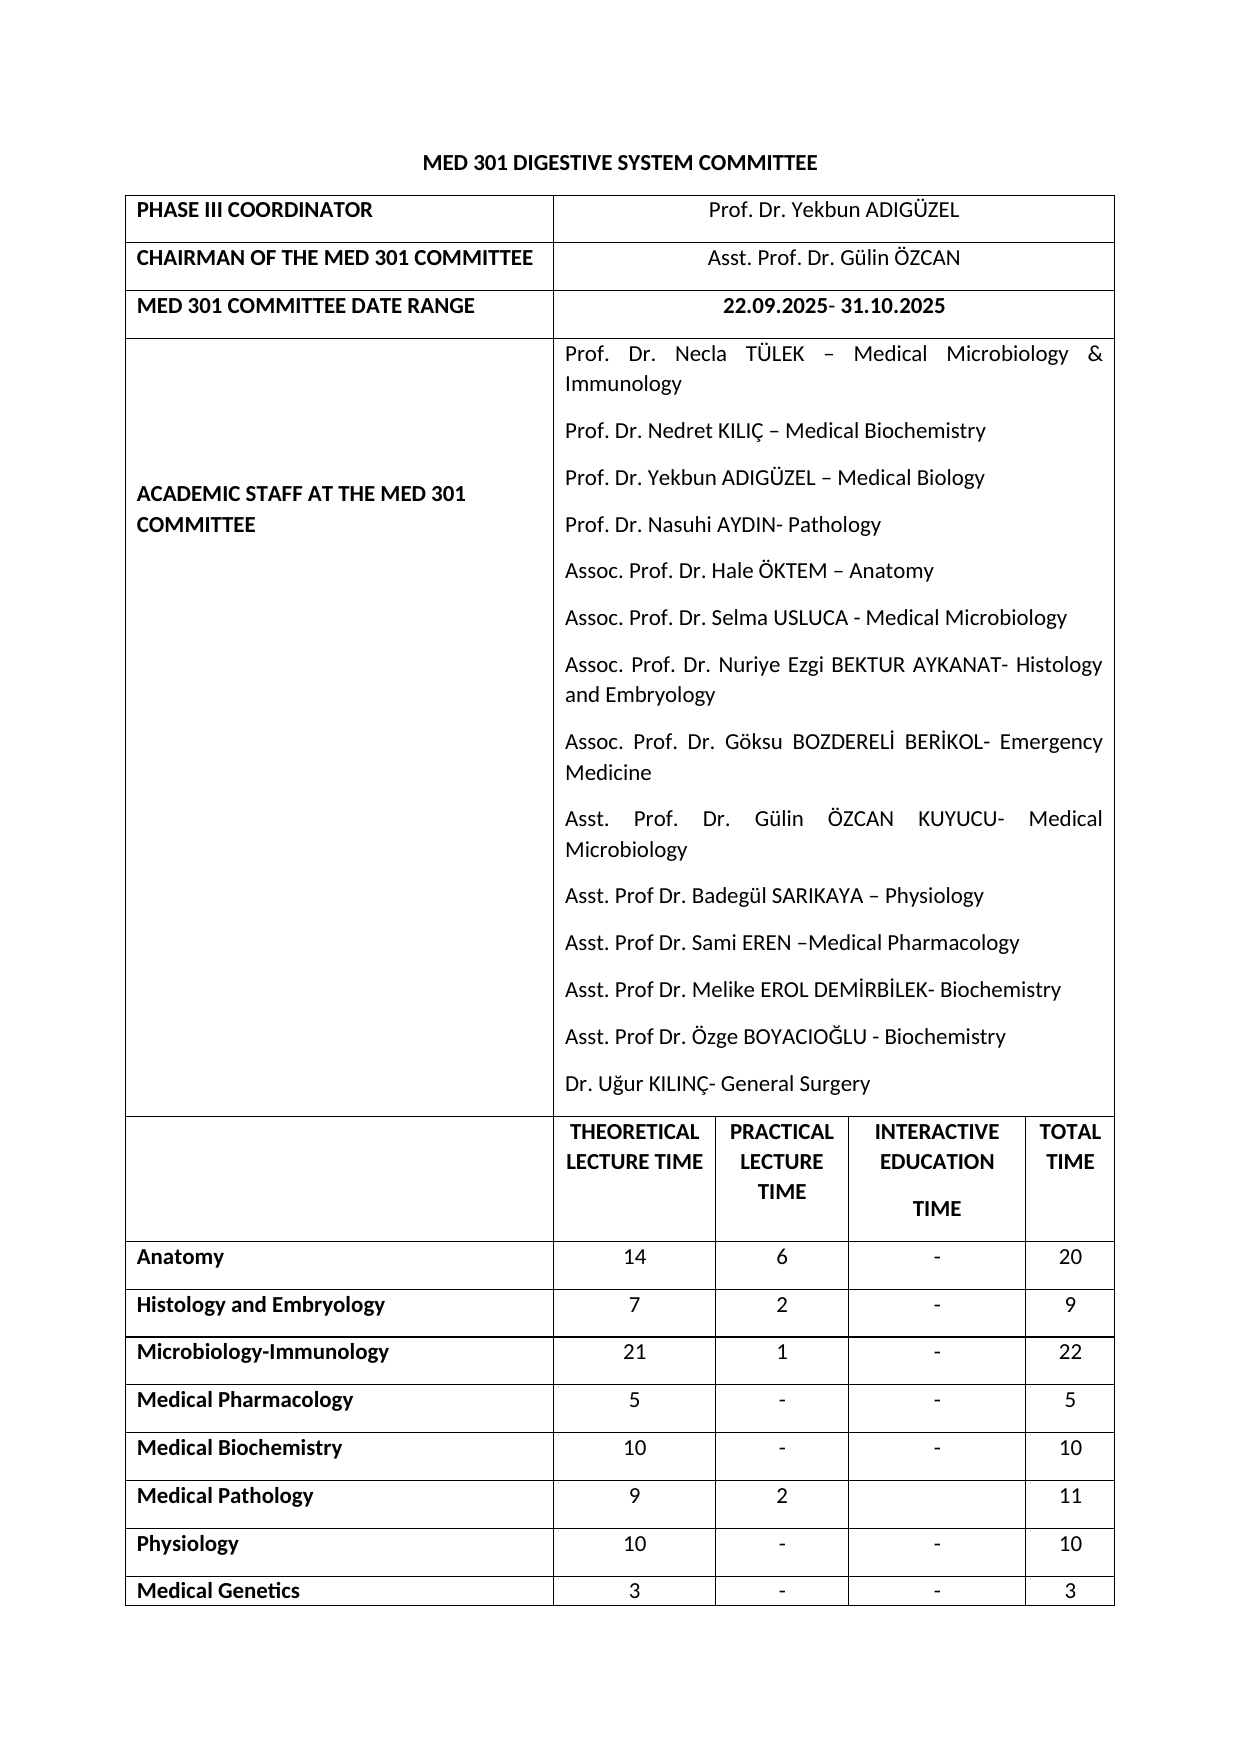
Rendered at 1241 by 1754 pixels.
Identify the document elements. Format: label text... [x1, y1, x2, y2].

table_cell 9 [554, 1481, 715, 1528]
table_cell 11 [1026, 1481, 1114, 1528]
table_cell 7 [554, 1290, 715, 1336]
table_cell 10 [554, 1433, 715, 1480]
table_cell - [849, 1433, 1025, 1480]
text MED 301 DIGESTIVE SYSTEM COMMITTEE [148, 148, 1093, 176]
table_cell ACADEMIC STAFF AT THE MED 301 COMMITTEE [126, 339, 553, 1116]
table_header PHASE III COORDINATOR [126, 196, 553, 242]
table_cell Anatomy [126, 1242, 553, 1289]
table_cell 3 [1026, 1577, 1114, 1605]
table_cell 1 [716, 1338, 848, 1384]
table_cell - [716, 1433, 848, 1480]
table_cell 3 [554, 1577, 715, 1605]
table_cell Physiology [126, 1529, 553, 1576]
table_cell - [849, 1529, 1025, 1576]
table_cell 14 [554, 1242, 715, 1289]
table_cell Histology and Embryology [126, 1290, 553, 1336]
table_cell THEORETICAL LECTURE TIME [554, 1117, 715, 1241]
table_cell 5 [554, 1385, 715, 1432]
table_cell PRACTICAL LECTURE TIME [716, 1117, 848, 1241]
table_cell 6 [716, 1242, 848, 1289]
table_cell [849, 1481, 1025, 1528]
table_cell Microbiology-Immunology [126, 1338, 553, 1384]
table_cell - [716, 1385, 848, 1432]
table_cell 22 [1026, 1338, 1114, 1384]
table_cell Prof. Dr. Necla TÜLEK – Medical Microbiology & Immunology Prof. Dr. Nedret KILIÇ – Medical Biochemistry Prof. Dr. Yekbun ADIGÜZEL – Medical Biology Prof. Dr. Nasuhi AYDIN- Pathology Assoc. Prof. Dr. Hale ÖKTEM – Anatomy Assoc. Prof. Dr. Selma USLUCA - Medical Microbiology Assoc. Prof. Dr. Nuriye Ezgi BEKTUR AYKANAT- Histology and Embryology Assoc. Prof. Dr. Göksu BOZDERELİ BERİKOL- Emergency Medicine Asst. Prof. Dr. Gülin ÖZCAN KUYUCU- Medical Microbiology Asst. Prof Dr. Badegül SARIKAYA – Physiology Asst. Prof Dr. Sami EREN –Medical Pharmacology Asst. Prof Dr. Melike EROL DEMİRBİLEK- Biochemistry Asst. Prof Dr. Özge BOYACIOĞLU - Biochemistry Dr. Uğur KILINÇ- General Surgery [554, 339, 1114, 1116]
table_cell - [849, 1577, 1025, 1605]
table_cell Medical Pathology [126, 1481, 553, 1528]
table_cell 10 [554, 1529, 715, 1576]
table_cell - [849, 1338, 1025, 1384]
table_cell 10 [1026, 1529, 1114, 1576]
table_cell Medical Biochemistry [126, 1433, 553, 1480]
table_cell 22.09.2025- 31.10.2025 [554, 291, 1114, 338]
table_cell 21 [554, 1338, 715, 1384]
table_cell INTERACTIVE EDUCATION TIME [849, 1117, 1025, 1241]
table_cell - [849, 1242, 1025, 1289]
table_cell - [849, 1290, 1025, 1336]
table_cell [126, 1117, 553, 1241]
table_cell 9 [1026, 1290, 1114, 1336]
table_cell - [716, 1577, 848, 1605]
table_cell Asst. Prof. Dr. Gülin ÖZCAN [554, 243, 1114, 290]
table_cell 5 [1026, 1385, 1114, 1432]
table_cell 20 [1026, 1242, 1114, 1289]
table_cell 10 [1026, 1433, 1114, 1480]
table_cell Medical Pharmacology [126, 1385, 553, 1432]
table_cell MED 301 COMMITTEE DATE RANGE [126, 291, 553, 338]
table_cell - [849, 1385, 1025, 1432]
table_cell CHAIRMAN OF THE MED 301 COMMITTEE [126, 243, 553, 290]
table_cell - [716, 1529, 848, 1576]
table_cell 2 [716, 1290, 848, 1336]
table_cell 2 [716, 1481, 848, 1528]
table_cell TOTAL TIME [1026, 1117, 1114, 1241]
table_cell Medical Genetics [126, 1577, 553, 1605]
table_header Prof. Dr. Yekbun ADIGÜZEL [554, 196, 1114, 242]
